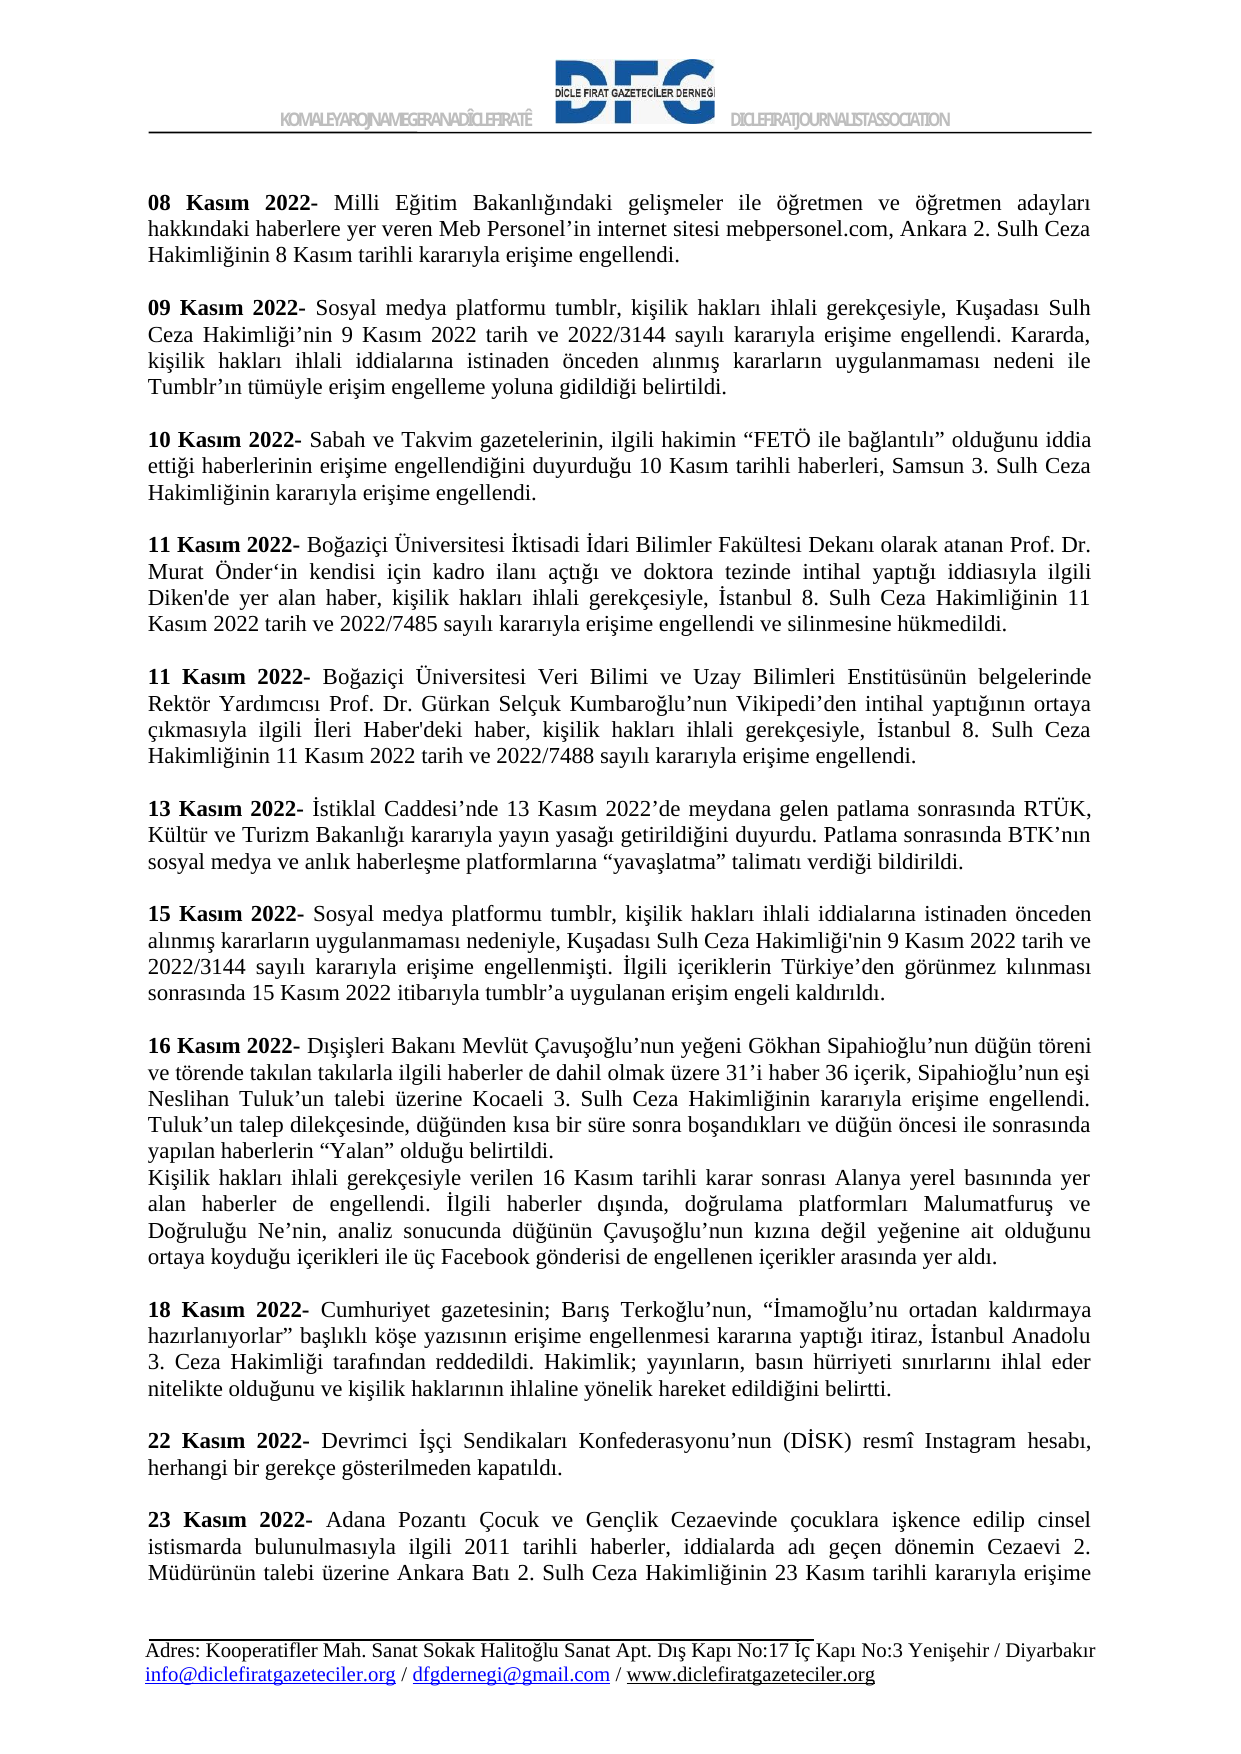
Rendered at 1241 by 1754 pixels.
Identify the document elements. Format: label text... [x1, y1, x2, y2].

text 16 Kasım 2022- Dışişleri Bakanı Mevlüt Çavuşoğlu’nun yeğeni Gökhan Sipahioğlu’nun düğün töreni ve törende takılan takılarla ilgili haberler de dahil olmak üzere 31’i haber 36 içerik, Sipahioğlu’nun eşi Neslihan Tuluk’un talebi üzerine Kocaeli 3. Sulh Ceza Hakimliğinin kararıyla erişime engellendi. Tuluk’un talep dilekçesinde, düğünden kısa bir süre sonra boşandıkları ve düğün öncesi ile sonrasında yapılan haberlerin “Yalan” olduğu belirtildi. [148, 1032, 1092, 1164]
text 22 Kasım 2022- Devrimci İşçi Sendikaları Konfederasyonu’nun (DİSK) resmî Instagram hesabı, herhangi bir gerekçe gösterilmeden kapatıldı. [148, 1427, 1092, 1480]
text 08 Kasım 2022- Milli Eğitim Bakanlığındaki gelişmeler ile öğretmen ve öğretmen adayları hakkındaki haberlere yer veren Meb Personel’in internet sitesi mebpersonel.com, Ankara 2. Sulh Ceza Hakimliğinin 8 Kasım tarihli kararıyla erişime engellendi. [148, 189, 1092, 268]
text 18 Kasım 2022- Cumhuriyet gazetesinin; Barış Terkoğlu’nun, “İmamoğlu’nu ortadan kaldırmaya hazırlanıyorlar” başlıklı köşe yazısının erişime engellenmesi kararına yaptığı itiraz, İstanbul Anadolu 3. Ceza Hakimliği tarafından reddedildi. Hakimlik; yayınların, basın hürriyeti sınırlarını ihlal eder nitelikte olduğunu ve kişilik haklarının ihlaline yönelik hareket edildiğini belirtti. [148, 1296, 1092, 1401]
text 13 Kasım 2022- İstiklal Caddesi’nde 13 Kasım 2022’de meydana gelen patlama sonrasında RTÜK, Kültür ve Turizm Bakanlığı kararıyla yayın yasağı getirildiğini duyurdu. Patlama sonrasında BTK’nın sosyal medya ve anlık haberleşme platformlarına “yavaşlatma” talimatı verdiği bildirildi. [148, 795, 1092, 874]
text 10 Kasım 2022- Sabah ve Takvim gazetelerinin, ilgili hakimin “FETÖ ile bağlantılı” olduğunu iddia ettiği haberlerinin erişime engellendiğini duyurduğu 10 Kasım tarihli haberleri, Samsun 3. Sulh Ceza Hakimliğinin kararıyla erişime engellendi. [148, 426, 1092, 505]
text 15 Kasım 2022- Sosyal medya platformu tumblr, kişilik hakları ihlali iddialarına istinaden önceden alınmış kararların uygulanmaması nedeniyle, Kuşadası Sulh Ceza Hakimliği'nin 9 Kasım 2022 tarih ve 2022/3144 sayılı kararıyla erişime engellenmişti. İlgili içeriklerin Türkiye’den görünmez kılınması sonrasında 15 Kasım 2022 itibarıyla tumblr’a uygulanan erişim engeli kaldırıldı. [148, 900, 1092, 1006]
text 11 Kasım 2022- Boğaziçi Üniversitesi İktisadi İdari Bilimler Fakültesi Dekanı olarak atanan Prof. Dr. Murat Önder‘in kendisi için kadro ilanı açtığı ve doktora tezinde intihal yaptığı iddiasıyla ilgili Diken'de yer alan haber, kişilik hakları ihlali gerekçesiyle, İstanbul 8. Sulh Ceza Hakimliğinin 11 Kasım 2022 tarih ve 2022/7485 sayılı kararıyla erişime engellendi ve silinmesine hükmedildi. [148, 531, 1092, 637]
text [148, 1507, 1092, 1586]
text 11 Kasım 2022- Boğaziçi Üniversitesi Veri Bilimi ve Uzay Bilimleri Enstitüsünün belgelerinde Rektör Yardımcısı Prof. Dr. Gürkan Selçuk Kumbaroğlu’nun Vikipedi’den intihal yaptığının ortaya çıkmasıyla ilgili İleri Haber'deki haber, kişilik hakları ihlali gerekçesiyle, İstanbul 8. Sulh Ceza Hakimliğinin 11 Kasım 2022 tarih ve 2022/7488 sayılı kararıyla erişime engellendi. [148, 663, 1092, 769]
text Kişilik hakları ihlali gerekçesiyle verilen 16 Kasım tarihli karar sonrası Alanya yerel basınında yer alan haberler de engellendi. İlgili haberler dışında, doğrulama platformları Malumatfuruş ve Doğruluğu Ne’nin, analiz sonucunda düğünün Çavuşoğlu’nun kızına değil yeğenine ait olduğunu ortaya koyduğu içerikleri ile üç Facebook gönderisi de engellenen içerikler arasında yer aldı. [148, 1164, 1092, 1269]
picture [555, 59, 715, 124]
text 09 Kasım 2022- Sosyal medya platformu tumblr, kişilik hakları ihlali gerekçesiyle, Kuşadası Sulh Ceza Hakimliği’nin 9 Kasım 2022 tarih ve 2022/3144 sayılı kararıyla erişime engellendi. Kararda, kişilik hakları ihlali iddialarına istinaden önceden alınmış kararların uygulanmaması nedeni ile Tumblr’ın tümüyle erişim engelleme yoluna gidildiği belirtildi. [148, 294, 1092, 400]
